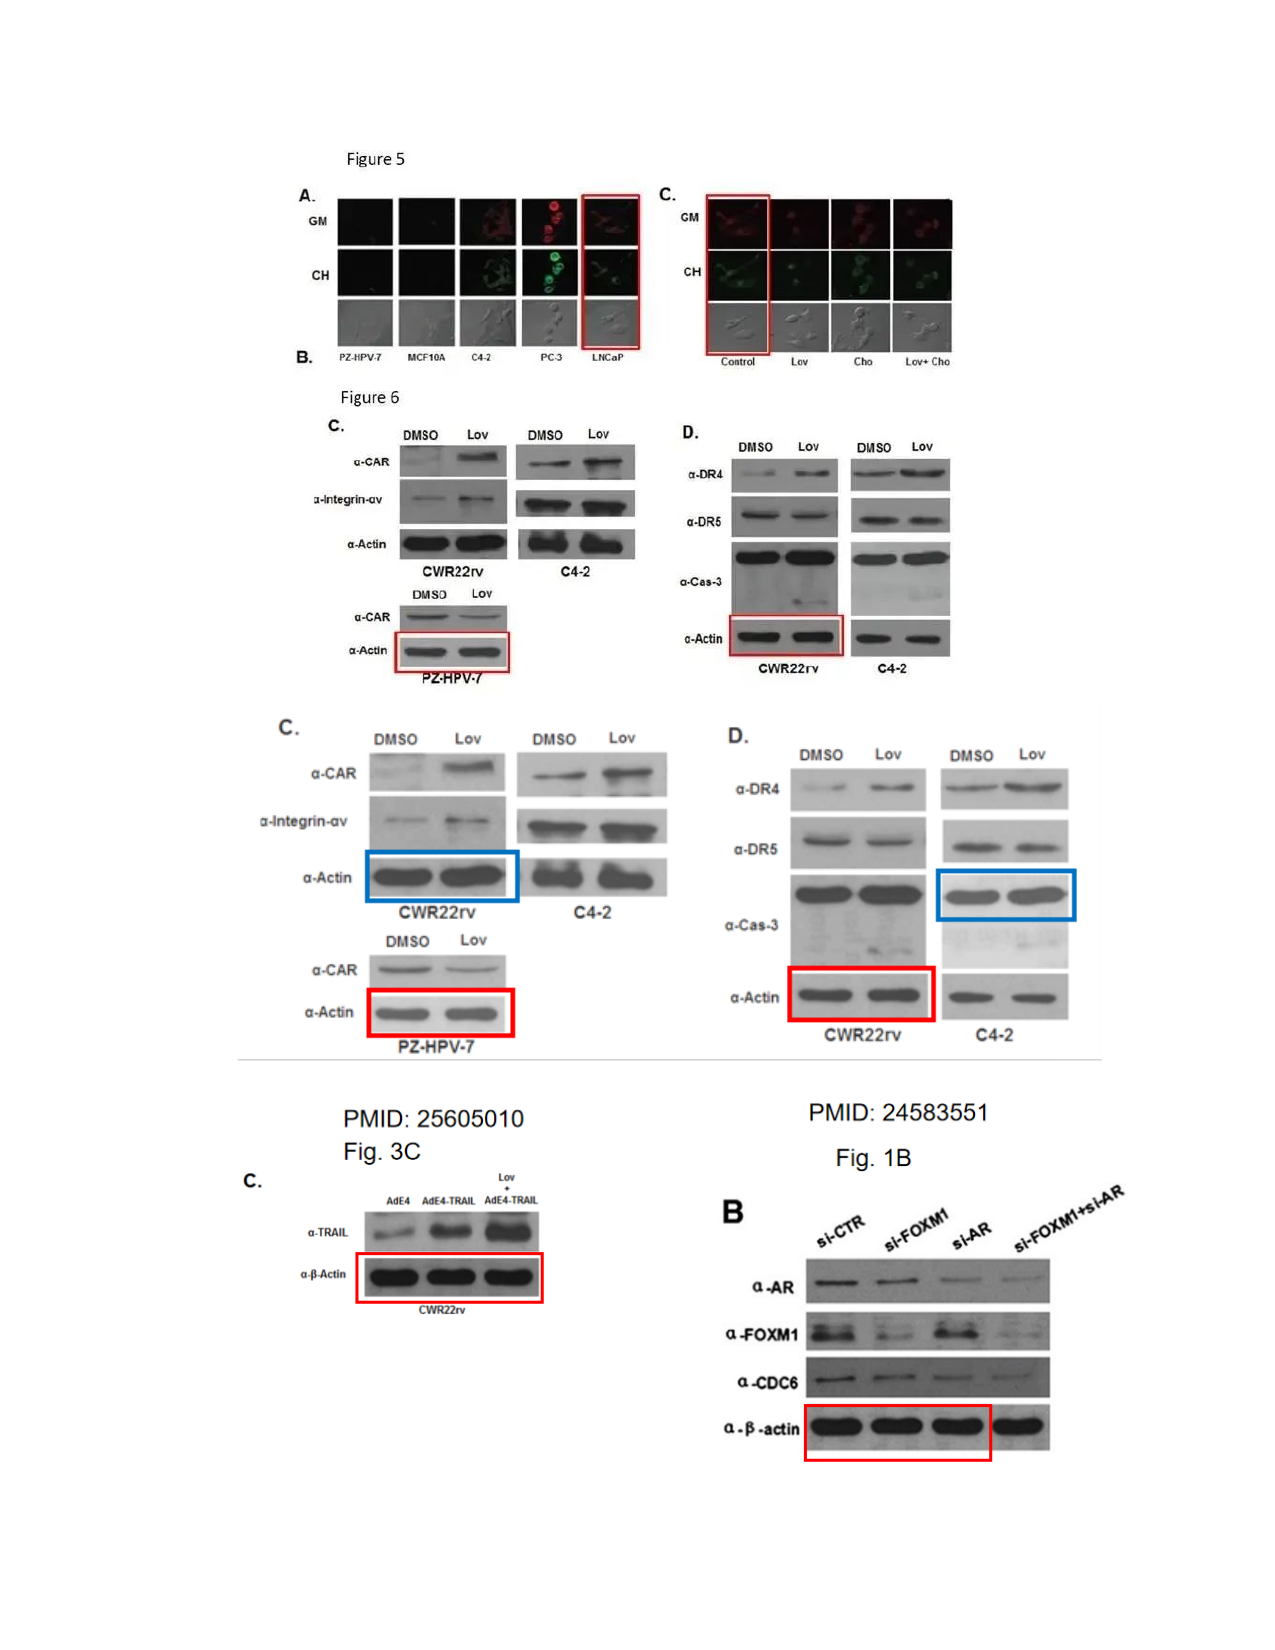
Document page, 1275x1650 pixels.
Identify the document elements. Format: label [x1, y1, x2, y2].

picture [237, 150, 1138, 1477]
